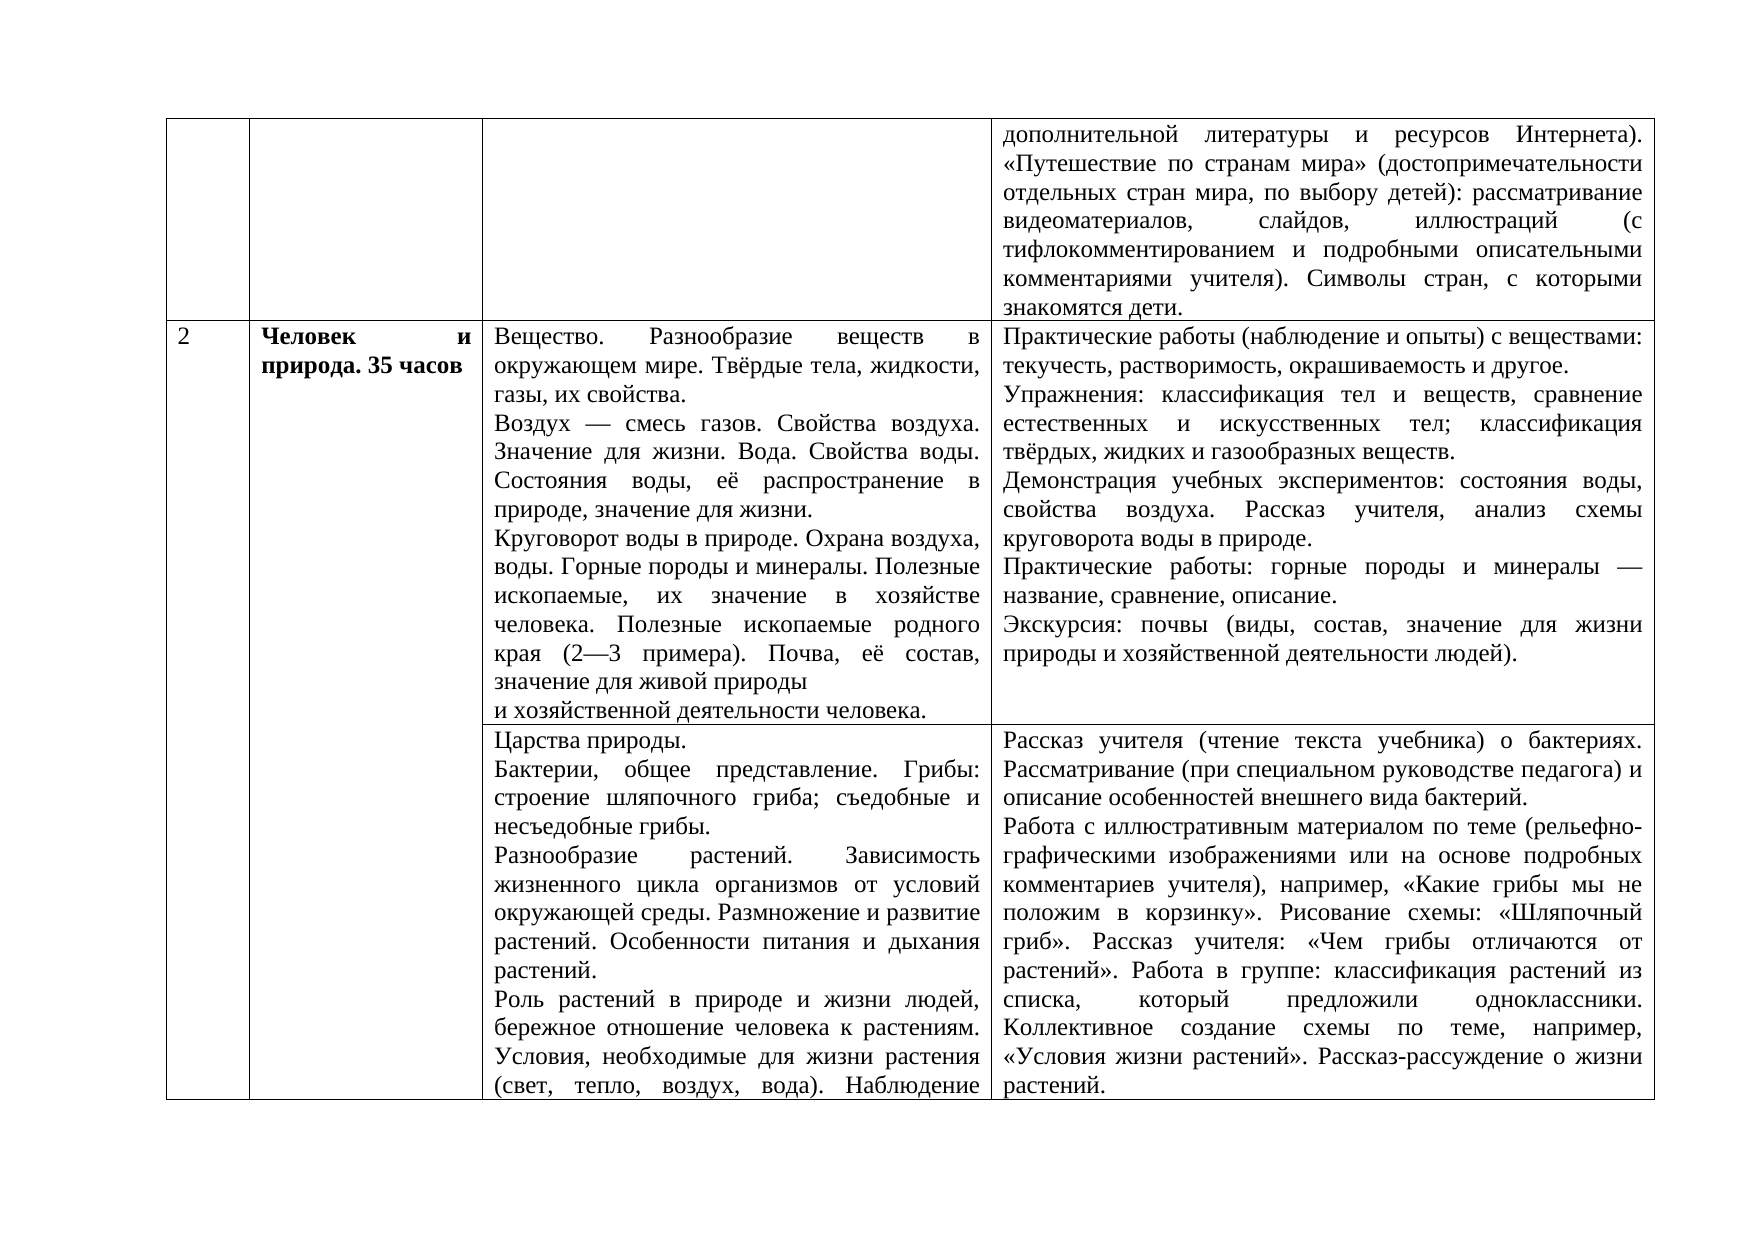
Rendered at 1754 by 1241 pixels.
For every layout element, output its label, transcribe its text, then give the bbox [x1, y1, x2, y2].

table_cell 2 [167, 321, 249, 1099]
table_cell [483, 725, 991, 1099]
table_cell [992, 725, 1654, 1099]
table_cell Практические работы (наблюдение и опыты) с веществами: текучесть, растворимость, окрашиваемость и другое. Упражнения: классификация тел и веществ, сравнение естественных и искусственных тел; классификация твёрдых, жидких и газообразных веществ. Демонстрация учебных экспериментов: состояния воды, свойства воздуха. Рассказ учителя, анализ схемы круговорота воды в природе. Практические работы: горные породы и минералы — название, сравнение, описание. Экскурсия: почвы (виды, состав, значение для жизни природы и хозяйственной деятельности людей). [992, 321, 1654, 724]
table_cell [483, 119, 991, 320]
table_cell Вещество. Разнообразие веществ в окружающем мире. Твёрдые тела, жидкости, газы, их свойства. Воздух — смесь газов. Свойства воздуха. Значение для жизни. Вода. Свойства воды. Состояния воды, её распространение в природе, значение для жизни. Круговорот воды в природе. Охрана воздуха, воды. Горные породы и минералы. Полезные ископаемые, их значение в хозяйстве человека. Полезные ископаемые родного края (2—3 примера). Почва, её состав, значение для живой природы и хозяйственной деятельности человека. [483, 321, 991, 724]
table_cell Человек и природа. 35 часов [250, 321, 482, 1099]
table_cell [992, 119, 1654, 320]
